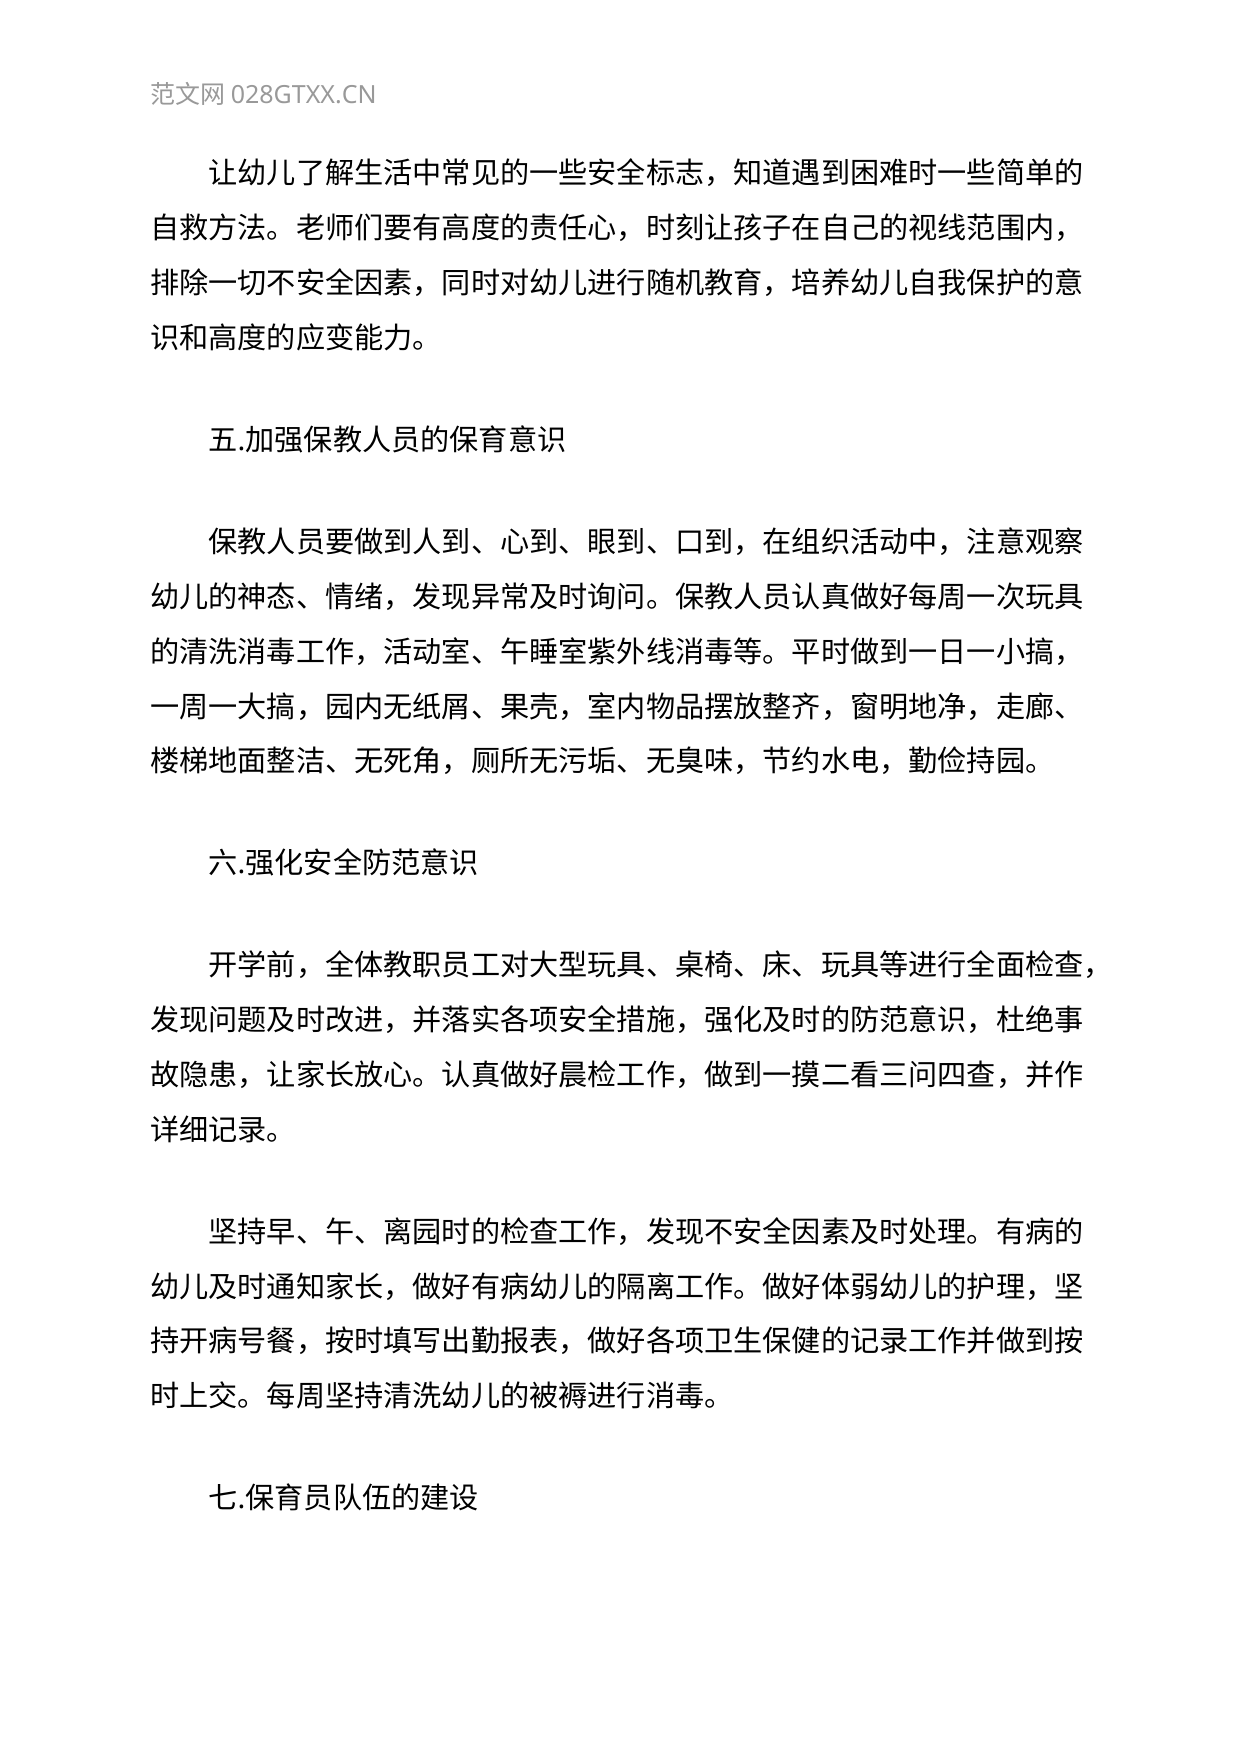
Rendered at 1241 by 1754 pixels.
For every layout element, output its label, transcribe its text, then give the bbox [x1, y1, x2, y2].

text 坚持早、午、离园时的检查工作，发现不安全因素及时处理。有病的幼儿及时通知家长，做好有病幼儿的隔离工作。做好体弱幼儿的护理，坚持开病号餐，按时填写出勤报表，做好各项卫生保健的记录工作并做到按时上交。每周坚持清洗幼儿的被褥进行消毒。 [150, 1208, 1090, 1415]
text 让幼儿了解生活中常见的一些安全标志，知道遇到困难时一些简单的自救方法。老师们要有高度的责任心，时刻让孩子在自己的视线范围内，排除一切不安全因素，同时对幼儿进行随机教育，培养幼儿自我保护的意识和高度的应变能力。 [150, 150, 1090, 357]
text 开学前，全体教职员工对大型玩具、桌椅、床、玩具等进行全面检查，发现问题及时改进，并落实各项安全措施，强化及时的防范意识，杜绝事故隐患，让家长放心。认真做好晨检工作，做到一摸二看三问四查，并作详细记录。 [150, 942, 1090, 1149]
text 七.保育员队伍的建设 [150, 1475, 1090, 1517]
text 五.加强保教人员的保育意识 [150, 416, 1090, 459]
text 六.强化安全防范意识 [150, 840, 1090, 882]
text 保教人员要做到人到、心到、眼到、口到，在组织活动中，注意观察幼儿的神态、情绪，发现异常及时询问。保教人员认真做好每周一次玩具的清洗消毒工作，活动室、午睡室紫外线消毒等。平时做到一日一小搞，一周一大搞，园内无纸屑、果壳，室内物品摆放整齐，窗明地净，走廊、楼梯地面整洁、无死角，厕所无污垢、无臭味，节约水电，勤俭持园。 [150, 518, 1090, 780]
